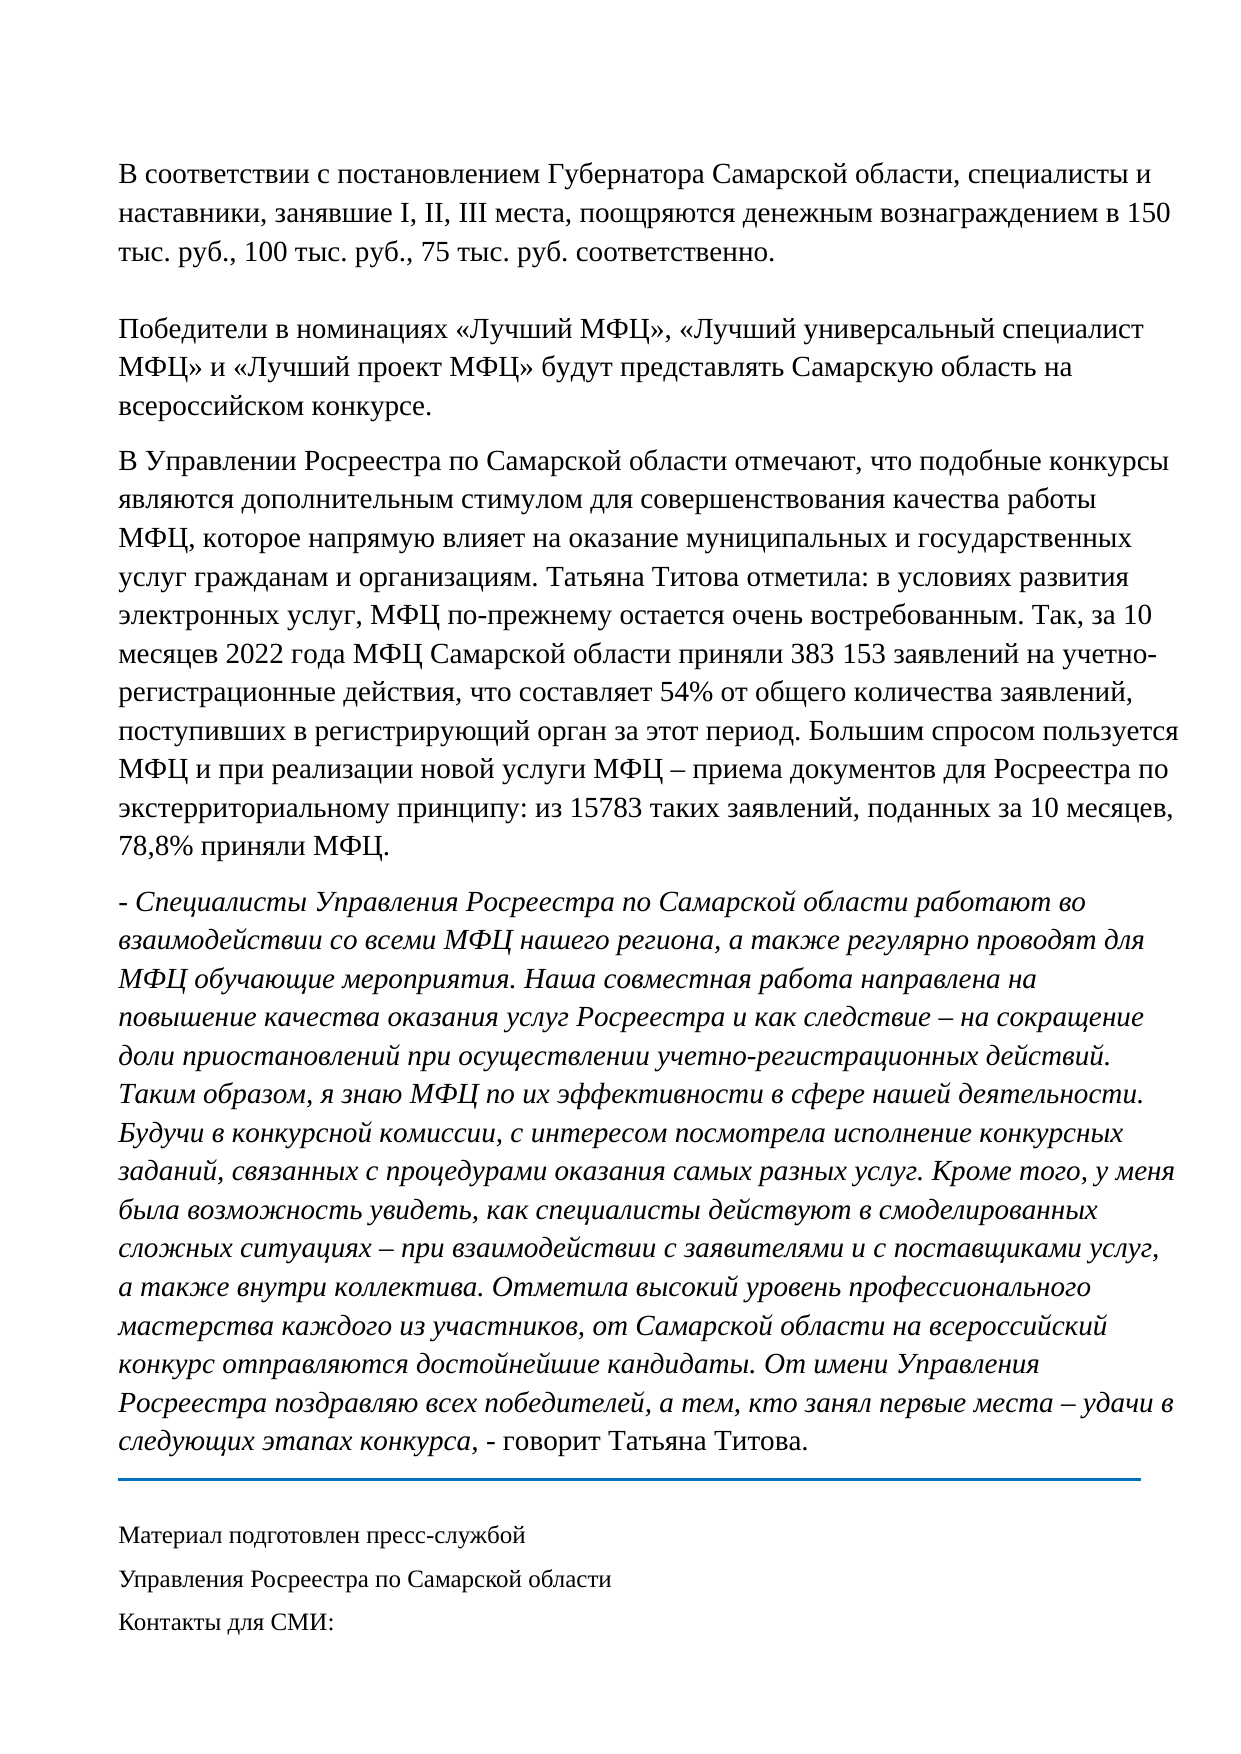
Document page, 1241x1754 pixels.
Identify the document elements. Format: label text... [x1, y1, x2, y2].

text Управления Росреестра по Самарской области [118, 1564, 1181, 1592]
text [118, 118, 1181, 421]
text Материал подготовлен пресс-службой [118, 1521, 1181, 1549]
text В Управлении Росреестра по Самарской области отмечают, что подобные конкурсы являются дополнительным стимулом для совершенствования качества работы МФЦ, которое напрямую влияет на оказание муниципальных и государственных услуг гражданам и организациям. Татьяна Титова отметила: в условиях развития электронных услуг, МФЦ по-прежнему остается очень востребованным. Так, за 10 месяцев 2022 года МФЦ Самарской области приняли 383 153 заявлений на учетно-регистрационные действия, что составляет 54% от общего количества заявлений, поступивших в регистрирующий орган за этот период. Большим спросом пользуется МФЦ и при реализации новой услуги МФЦ – приема документов для Росреестра по экстерриториальному принципу: из 15783 таких заявлений, поданных за 10 месяцев, 78,8% приняли МФЦ. [118, 443, 1181, 862]
text Контакты для СМИ: [118, 1607, 1181, 1636]
text - Специалисты Управления Росреестра по Самарской области работают во взаимодействии со всеми МФЦ нашего региона, а также регулярно проводят для МФЦ обучающие мероприятия. Наша совместная работа направлена на повышение качества оказания услуг Росреестра и как следствие – на сокращение доли приостановлений при осуществлении учетно-регистрационных действий. Таким образом, я знаю МФЦ по их эффективности в сфере нашей деятельности. Будучи в конкурсной комиссии, с интересом посмотрела исполнение конкурсных заданий, связанных с процедурами оказания самых разных услуг. Кроме того, у меня была возможность увидеть, как специалисты действуют в смоделированных сложных ситуациях – при взаимодействии с заявителями и с поставщиками услуг, а также внутри коллектива. Отметила высокий уровень профессионального мастерства каждого из участников, от Самарской области на всероссийский конкурс отправляются достойнейшие кандидаты. От имени Управления Росреестра поздравляю всех победителей, а тем, кто занял первые места – удачи в следующих этапах конкурса, - говорит Татьяна Титова. [118, 884, 1181, 1457]
